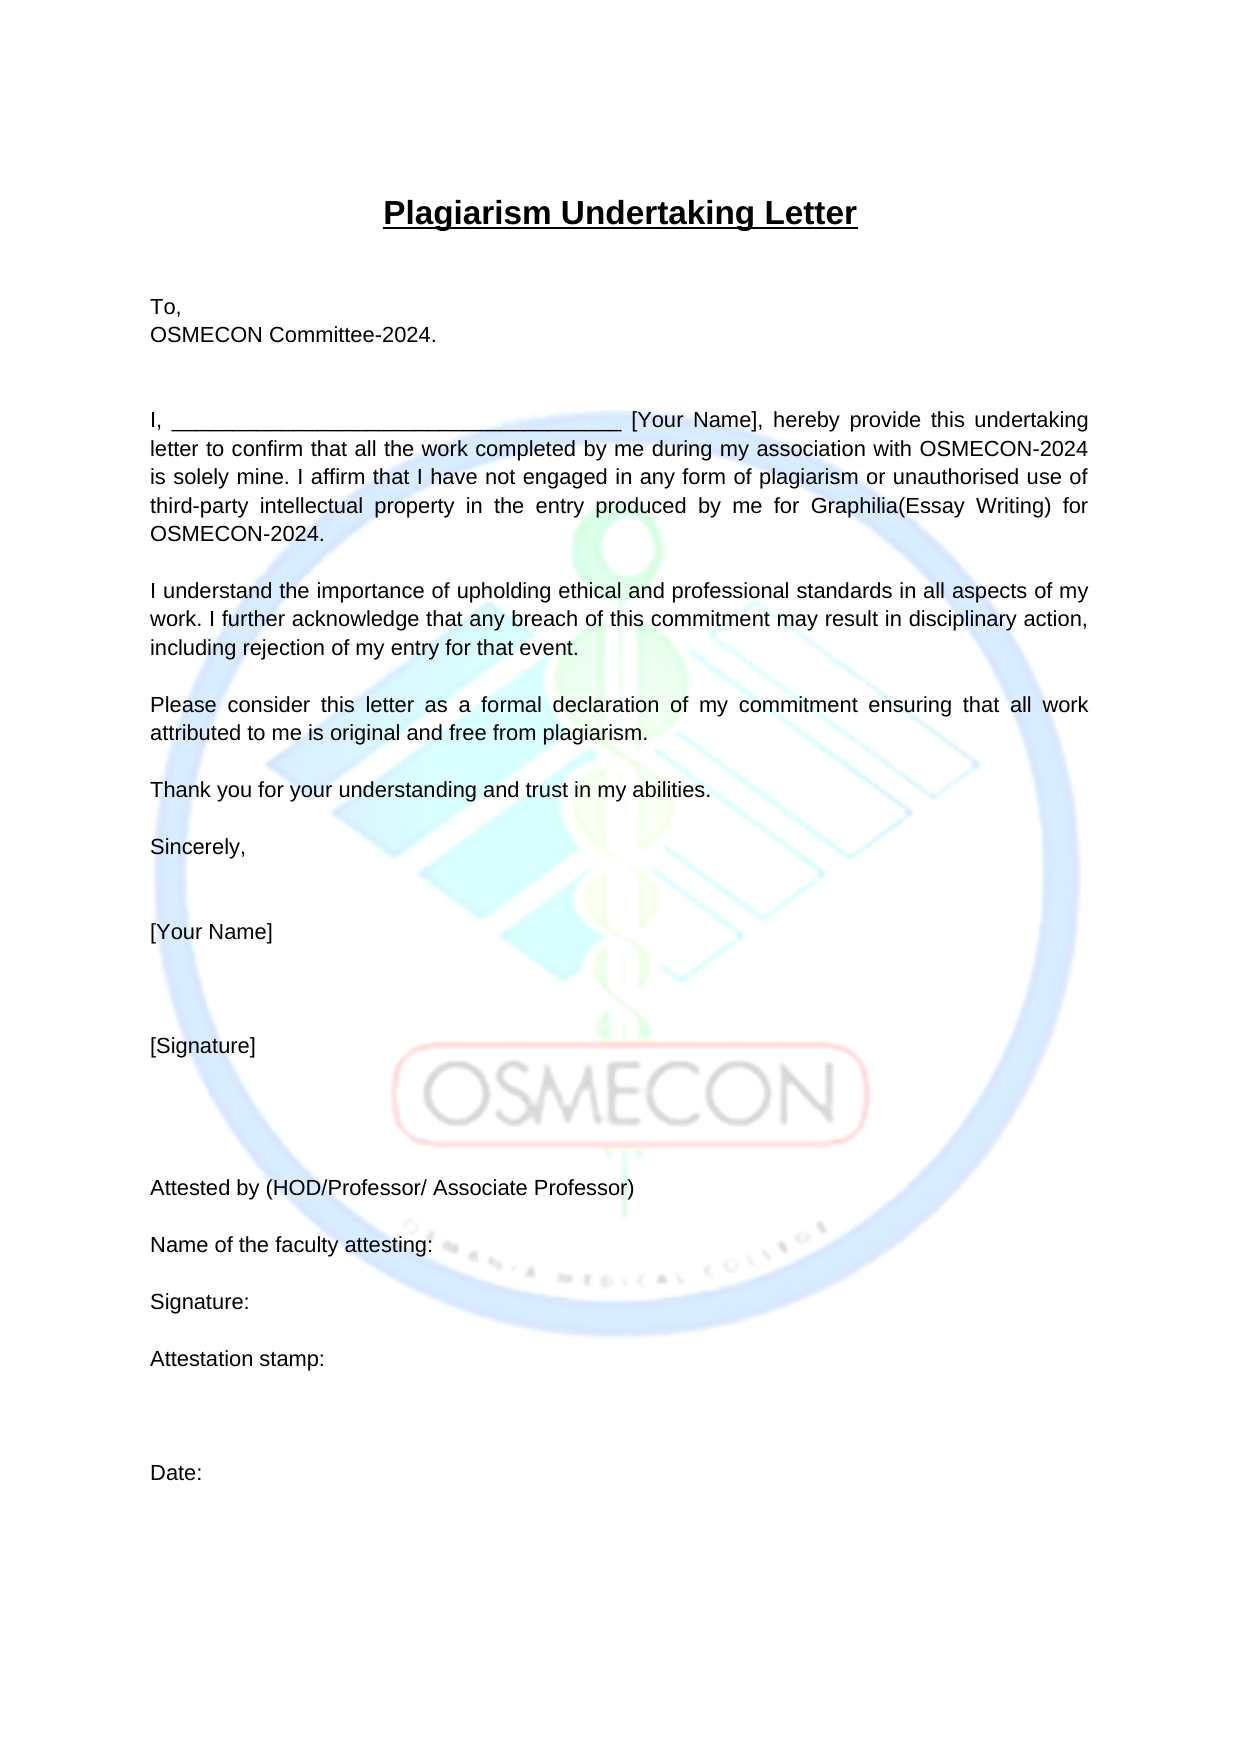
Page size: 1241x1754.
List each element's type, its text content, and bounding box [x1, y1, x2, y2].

text Please consider this letter as a formal declaration of my commitment ensuring that all work attributed to me is original and free from plagiarism. [150, 692, 1090, 745]
text Signature: [150, 1289, 1090, 1314]
text I understand the importance of upholding ethical and professional standards in all aspects of my work. I further acknowledge that any breach of this commitment may result in disciplinary action, including rejection of my entry for that event. [150, 578, 1090, 660]
text I, _____________________________________ [Your Name], hereby provide this undertaking letter to confirm that all the work completed by me during my association with OSMECON-2024 is solely mine. I affirm that I have not engaged in any form of plagiarism or unauthorised use of third-party intellectual property in the entry produced by me for Graphilia(Essay Writing) for OSMECON-2024. [150, 407, 1090, 546]
text Name of the faculty attesting: [150, 1232, 1090, 1257]
text To, [150, 293, 1090, 319]
text OSMECON Committee-2024. [150, 322, 1090, 347]
text [Your Name] [150, 919, 1090, 944]
text [Signature] [150, 1033, 1090, 1058]
text Attestation stamp: [150, 1346, 1090, 1371]
text Attested by (HOD/Professor/ Associate Professor) [150, 1175, 1090, 1200]
text Thank you for your understanding and trust in my abilities. [150, 777, 1090, 802]
text Date: [150, 1459, 1090, 1485]
text Plagiarism Undertaking Letter [150, 193, 1090, 232]
text Sincerely, [150, 834, 1090, 859]
